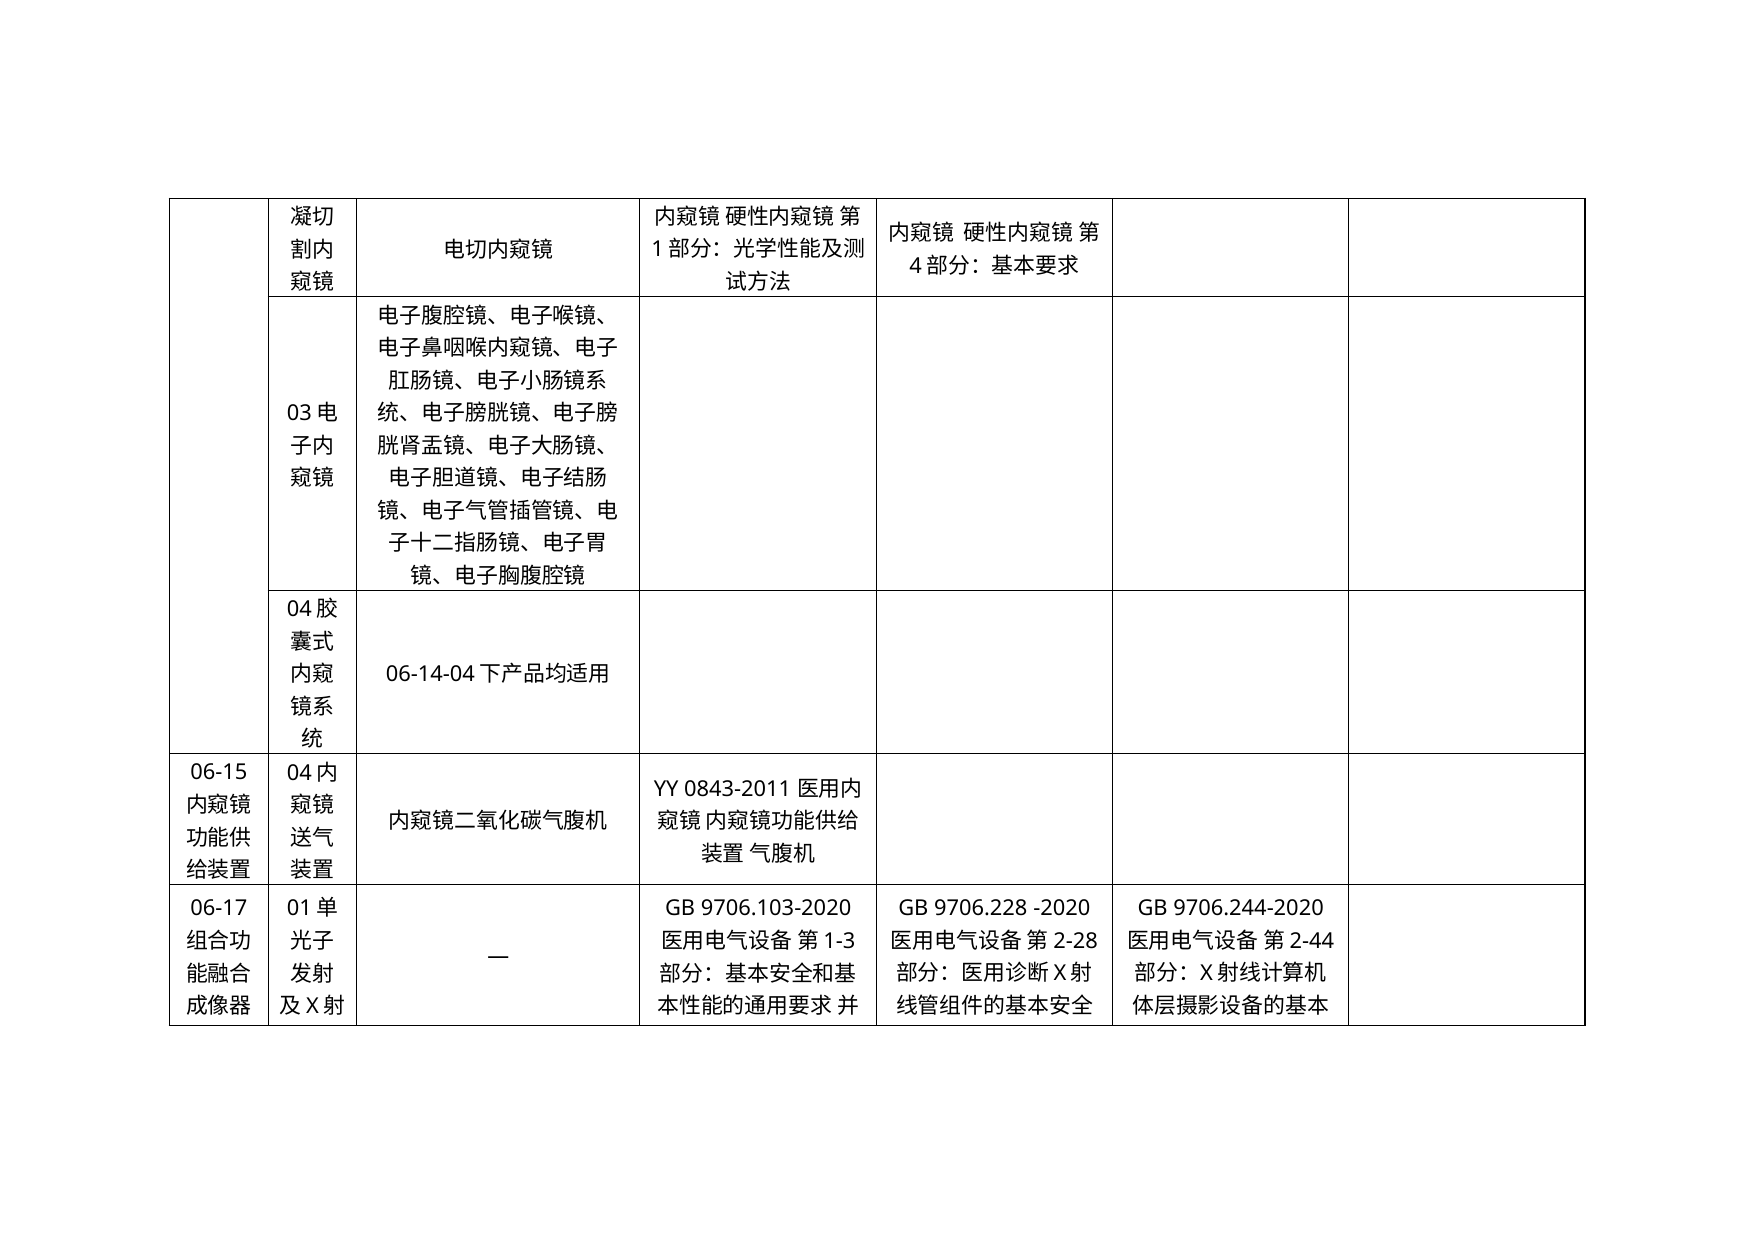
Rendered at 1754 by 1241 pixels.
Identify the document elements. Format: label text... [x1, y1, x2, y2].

table_cell [1349, 885, 1584, 1025]
table_cell [877, 591, 1112, 753]
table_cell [640, 885, 876, 1025]
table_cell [1113, 885, 1348, 1025]
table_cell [269, 885, 356, 1025]
table_cell [1349, 754, 1584, 884]
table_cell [877, 885, 1112, 1025]
table_cell 06-14-04下产品均适用 [357, 591, 639, 753]
table_cell — [357, 885, 639, 1025]
table_cell [640, 591, 876, 753]
table_cell [1349, 297, 1584, 590]
table_cell [1349, 591, 1584, 753]
table_cell 膀胱电切内窥镜、前列腺电切内窥镜 [357, 199, 639, 296]
table_cell 03电子内窥镜 [269, 297, 356, 590]
table_cell [1113, 754, 1348, 884]
table_cell 内窥镜二氧化碳气腹机 [357, 754, 639, 884]
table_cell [640, 199, 876, 296]
table_cell YY 0843-2011 医用内窥镜 内窥镜功能供给装置 气腹机 [640, 754, 876, 884]
table_cell [877, 297, 1112, 590]
table_cell [1113, 591, 1348, 753]
table_cell [1113, 297, 1348, 590]
table_cell 06-15内窥镜功能供给装置 [170, 754, 268, 884]
table_cell [1113, 199, 1348, 296]
table_cell 06-17组合功能融合成像器械 [170, 885, 268, 1025]
table_cell 电子腹腔镜、电子喉镜、电子鼻咽喉内窥镜、电子肛肠镜、电子小肠镜系统、电子膀胱镜、电子膀胱肾盂镜、电子大肠镜、电子胆道镜、电子结肠镜、电子气管插管镜、电子十二指肠镜、电子胃镜、电子胸腹腔镜 [357, 297, 639, 590]
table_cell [877, 199, 1112, 296]
table_cell 04内窥镜送气装置 [269, 754, 356, 884]
table_cell 04胶囊式内窥镜系统 [269, 591, 356, 753]
table_cell [877, 754, 1112, 884]
table_cell [640, 297, 876, 590]
table_cell 02电凝切割内窥镜 [269, 199, 356, 296]
table_cell [1349, 199, 1584, 296]
